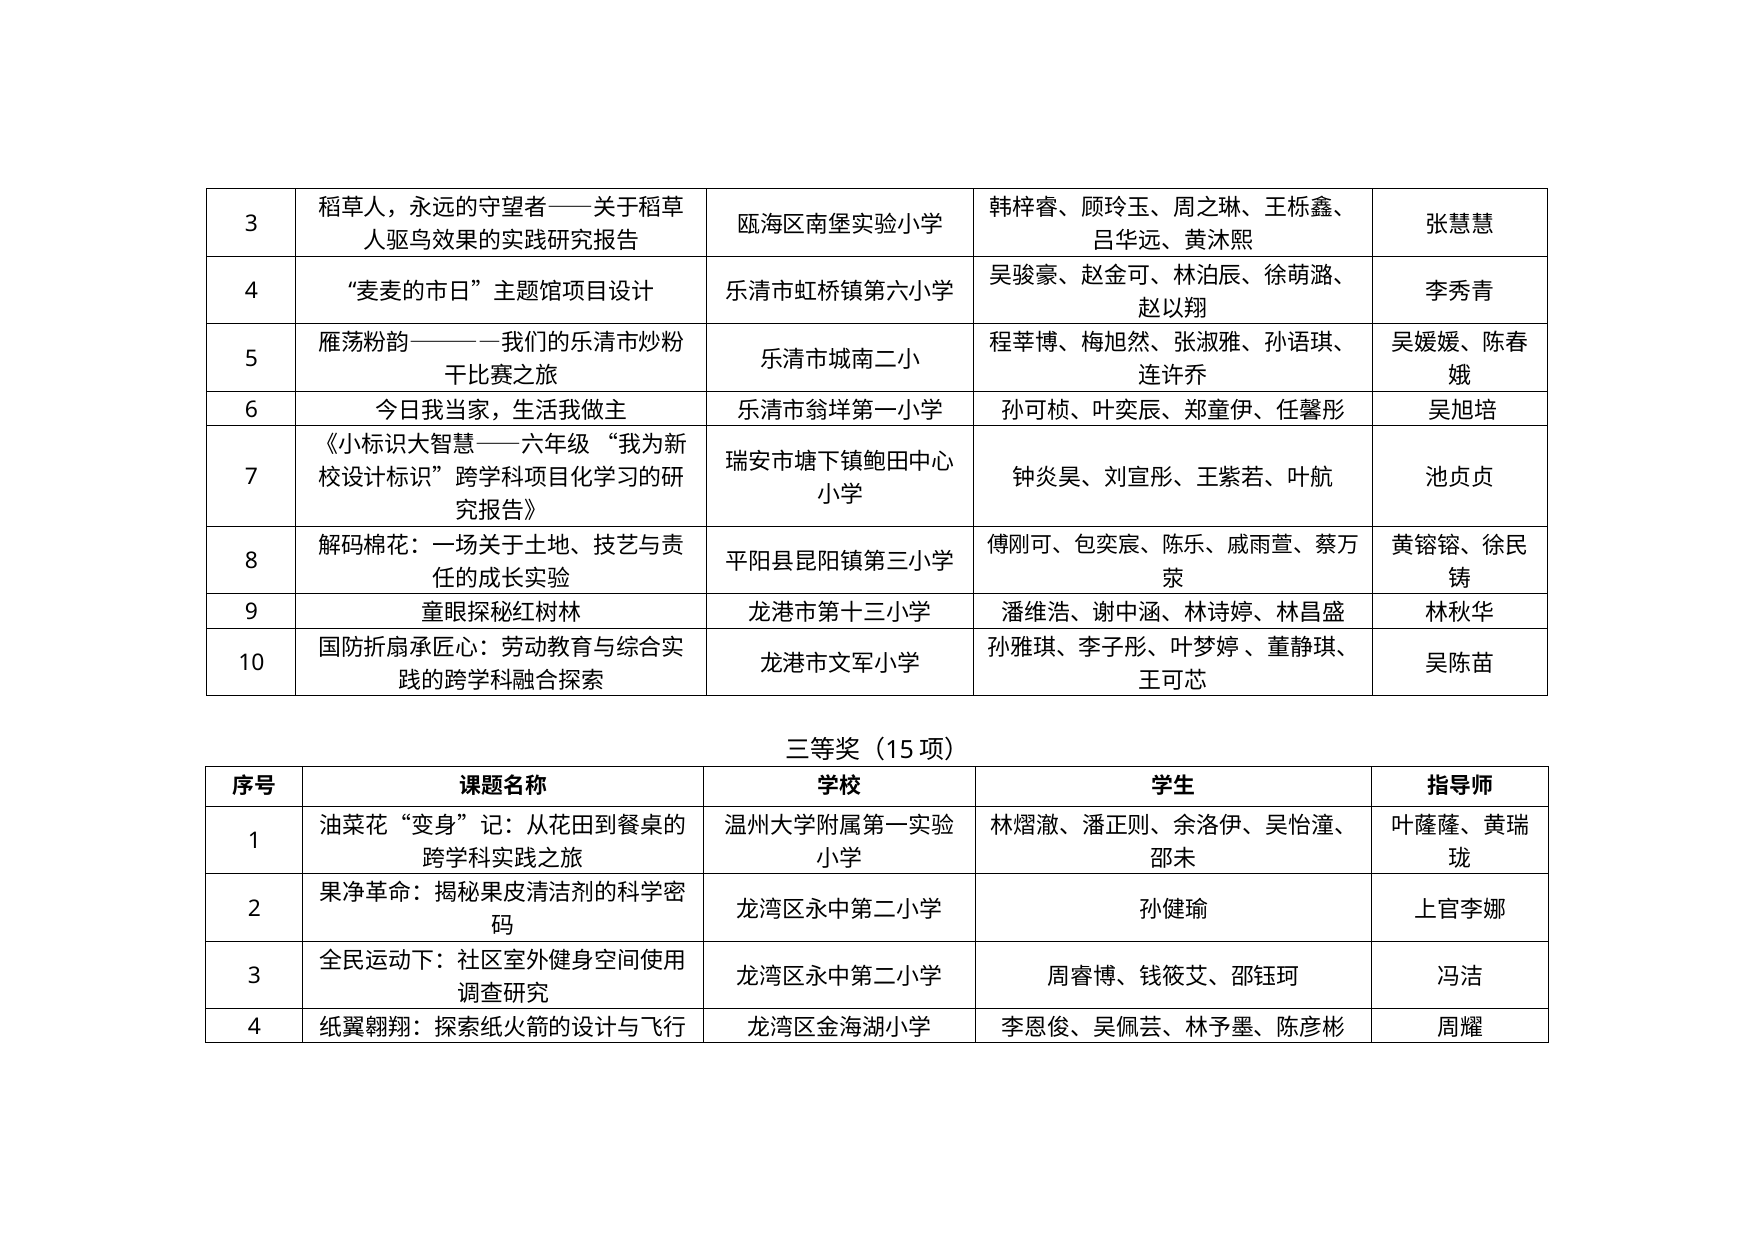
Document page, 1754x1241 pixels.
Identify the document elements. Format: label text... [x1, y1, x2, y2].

table_cell 《小标识大智慧——六年级 “我为新校设计标识”跨学科项目化学习的研究报告》 [296, 426, 706, 526]
table_cell 油菜花“变身”记：从花田到餐桌的跨学科实践之旅 [303, 807, 703, 873]
table_cell 黄镕镕、徐民铸 [1373, 527, 1547, 593]
table_cell 池贞贞 [1373, 426, 1547, 526]
table_cell 冯洁 [1372, 942, 1548, 1008]
table_header 学校 [704, 767, 975, 806]
table_cell 今日我当家，生活我做主 [296, 392, 706, 425]
table_cell 钟炎昊、刘宣彤、王紫若、叶航 [974, 426, 1372, 526]
table_cell 温州大学附属第一实验小学 [704, 807, 975, 873]
table_cell 果净革命：揭秘果皮清洁剂的科学密码 [303, 874, 703, 941]
table_header 课题名称 [303, 767, 703, 806]
table_cell 乐清市虹桥镇第六小学 [707, 257, 973, 323]
table_cell 童眼探秘红树林 [296, 594, 706, 627]
table_cell 国防折扇承匠心：劳动教育与综合实践的跨学科融合探索 [296, 629, 706, 695]
table_cell 龙湾区永中第二小学 [704, 942, 975, 1008]
table_cell 吴旭培 [1373, 392, 1547, 425]
table_cell 周睿博、钱筱艾、邵钰珂 [976, 942, 1371, 1008]
table_cell 林熠澈、潘正则、余洛伊、吴怡潼、邵未 [976, 807, 1371, 873]
table_cell 吴骏豪、赵金可、林泊辰、徐萌潞、赵以翔 [974, 257, 1372, 323]
table_cell 3 [206, 942, 302, 1008]
table_cell 瑞安市塘下镇鲍田中心小学 [707, 426, 973, 526]
table_cell 龙湾区金海湖小学 [704, 1009, 975, 1042]
table_cell 龙湾区永中第二小学 [704, 874, 975, 941]
table_cell 4 [207, 257, 295, 323]
table_header 指导师 [1372, 767, 1548, 806]
table_cell 解码棉花：一场关于土地、技艺与责任的成长实验 [296, 527, 706, 593]
table_cell 3 [207, 189, 295, 256]
table_cell 10 [207, 629, 295, 695]
table_cell 傅刚可、包奕宸、陈乐、戚雨萱、蔡万荥 [974, 527, 1372, 593]
table_cell 乐清市翁垟第一小学 [707, 392, 973, 425]
table_cell 韩梓睿、顾玲玉、周之琳、王栎鑫、吕华远、黄沐熙 [974, 189, 1372, 256]
table_cell “麦麦的市日”主题馆项目设计 [296, 257, 706, 323]
table_cell 孙雅琪、李子彤、叶梦婷 、董静琪、王可芯 [974, 629, 1372, 695]
table_cell 稻草人，永远的守望者——关于稻草人驱鸟效果的实践研究报告 [296, 189, 706, 256]
table_cell 纸翼翱翔：探索纸火箭的设计与飞行的秘密 [303, 1009, 703, 1042]
table_cell 雁荡粉韵————我们的乐清市炒粉干比赛之旅 [296, 324, 706, 391]
table_cell 2 [206, 874, 302, 941]
table_cell 孙健瑜 [976, 874, 1371, 941]
table_cell 7 [207, 426, 295, 526]
table_cell 龙港市文军小学 [707, 629, 973, 695]
table_cell 平阳县昆阳镇第三小学 [707, 527, 973, 593]
table_cell 乐清市城南二小 [707, 324, 973, 391]
table_cell 叶蕯蕯、黄瑞珑 [1372, 807, 1548, 873]
table_cell 瓯海区南堡实验小学 [707, 189, 973, 256]
table_cell 李秀青 [1373, 257, 1547, 323]
table_cell 孙可桢、叶奕辰、郑童伊、任馨彤 [974, 392, 1372, 425]
table_cell 8 [207, 527, 295, 593]
table_cell 5 [207, 324, 295, 391]
table_cell 李恩俊、吴佩芸、林予墨、陈彦彬 [976, 1009, 1371, 1042]
table_cell 吴媛媛、陈春娥 [1373, 324, 1547, 391]
table_cell 6 [207, 392, 295, 425]
table_cell 龙港市第十三小学 [707, 594, 973, 627]
table_cell 1 [206, 807, 302, 873]
table_cell 全民运动下：社区室外健身空间使用调查研究 [303, 942, 703, 1008]
table_cell 9 [207, 594, 295, 627]
table_header 序号 [206, 767, 302, 806]
table_cell 吴陈苗 [1373, 629, 1547, 695]
table_cell 周耀 [1372, 1009, 1548, 1042]
table_header 学生 [976, 767, 1371, 806]
table_cell 张慧慧 [1373, 189, 1547, 256]
table_cell 上官李娜 [1372, 874, 1548, 941]
table_cell 程莘博、梅旭然、张淑雅、孙语琪、连许乔 [974, 324, 1372, 391]
text 三等奖（15项） [150, 730, 1604, 766]
table_cell 4 [206, 1009, 302, 1042]
table_cell 潘维浩、谢中涵、林诗婷、林昌盛 [974, 594, 1372, 627]
table_cell 林秋华 [1373, 594, 1547, 627]
